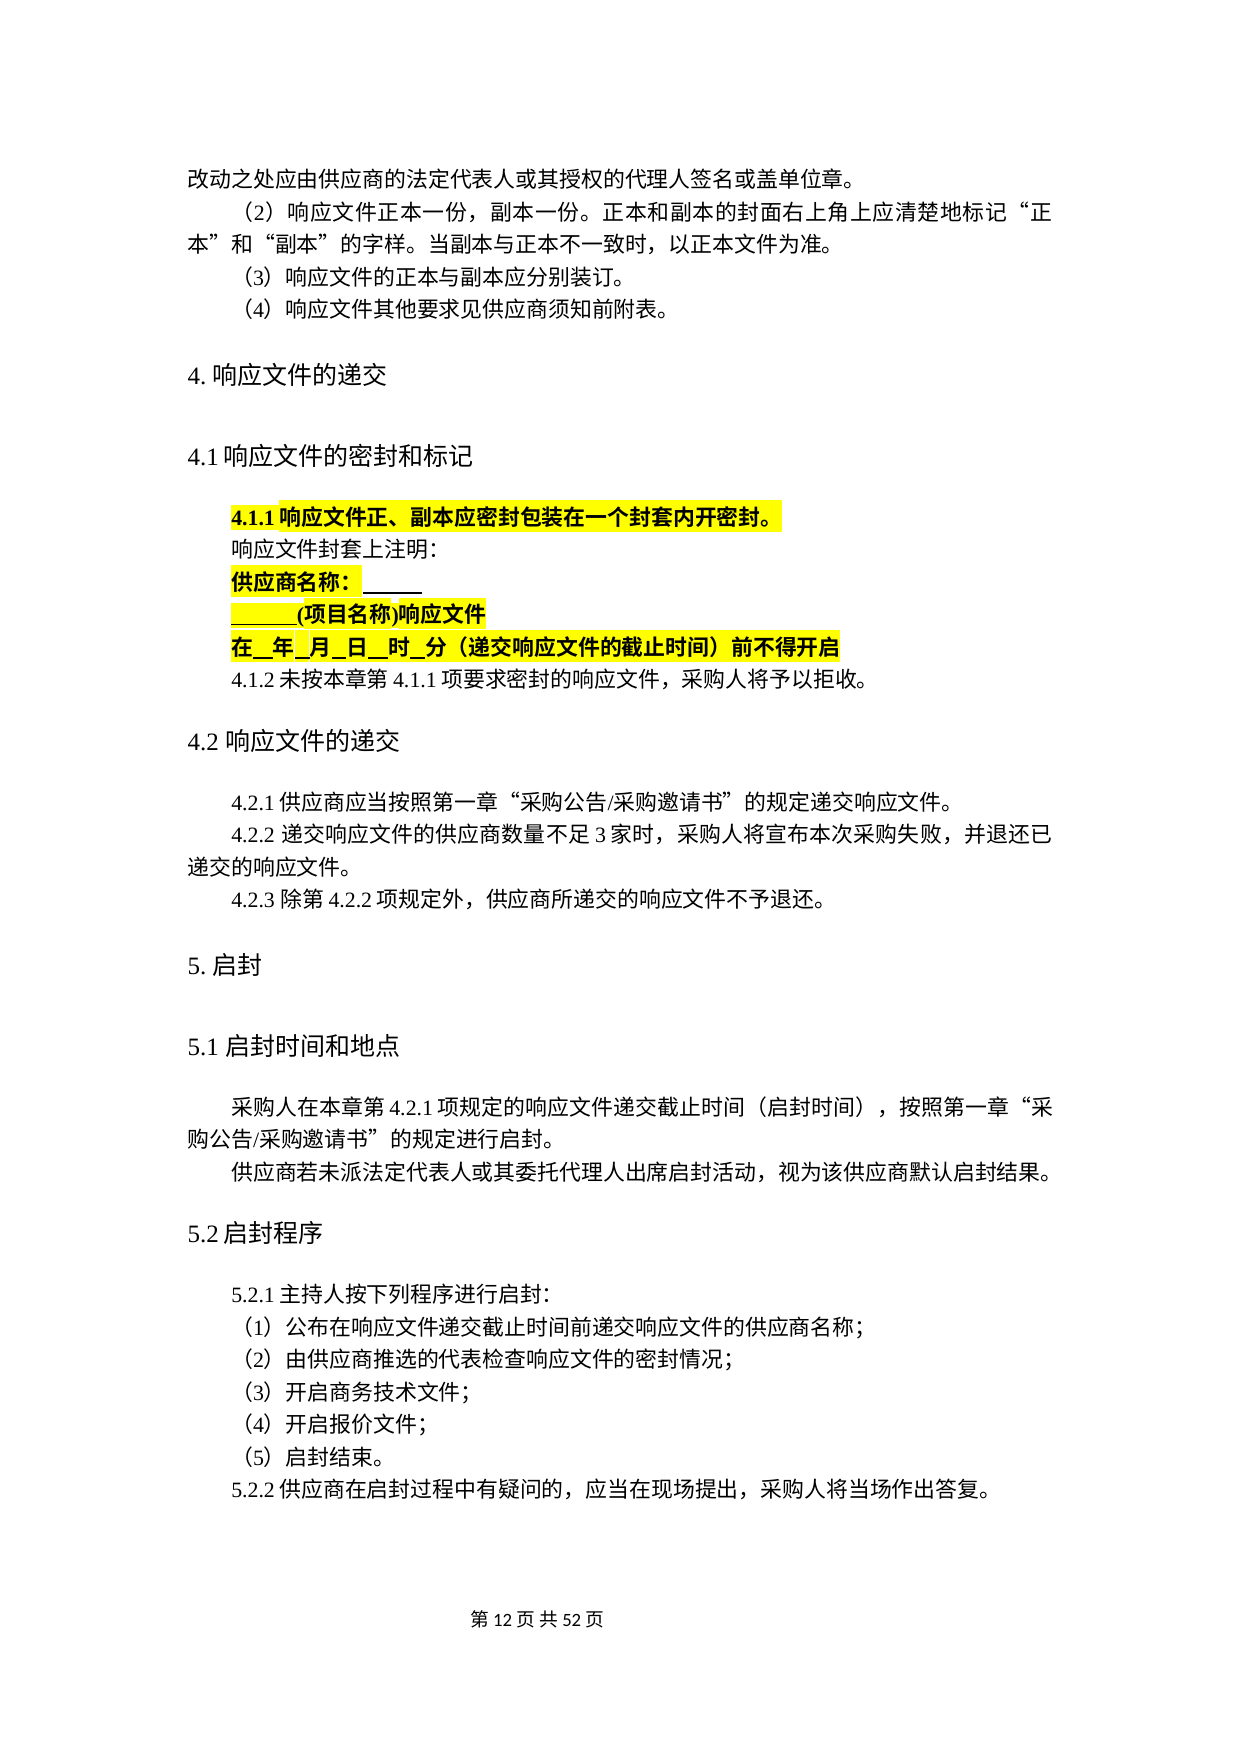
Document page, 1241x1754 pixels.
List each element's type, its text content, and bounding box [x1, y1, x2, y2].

text 5. 启封 [187, 931, 1053, 996]
text (项目名称)响应文件 [187, 597, 1053, 629]
text 供应商若未派法定代表人或其委托代理人出席启封活动，视为该供应商默认启封结果。 [187, 1154, 1053, 1187]
text （2）由供应商推选的代表检查响应文件的密封情况； [187, 1342, 1053, 1374]
text （3）开启商务技术文件； [187, 1374, 1053, 1407]
text 4.2 响应文件的递交 [187, 707, 1053, 772]
text 4.2.3 除第4.2.2项规定外，供应商所递交的响应文件不予退还。 [187, 882, 1053, 914]
text 在 年 月 日 时 分（递交响应文件的截止时间）前不得开启 [187, 629, 1053, 662]
text （1）公布在响应文件递交截止时间前递交响应文件的供应商名称； [187, 1309, 1053, 1342]
text 5.1 启封时间和地点 [187, 1012, 1053, 1077]
text （2）响应文件正本一份，副本一份。正本和副本的封面右上角上应清楚地标记“正本”和“副本”的字样。当副本与正本不一致时，以正本文件为准。 [187, 194, 1053, 259]
text 4.1响应文件的密封和标记 [187, 422, 1053, 487]
text （4）响应文件其他要求见供应商须知前附表。 [187, 292, 1053, 324]
text 供应商名称： [187, 564, 1053, 597]
text 4.2.2 递交响应文件的供应商数量不足3家时，采购人将宣布本次采购失败，并退还已递交的响应文件。 [187, 817, 1053, 882]
text 响应文件封套上注明： [187, 532, 1053, 564]
text 4.1.1响应文件正、副本应密封包装在一个封套内开密封。 [187, 499, 1053, 532]
text （3）响应文件的正本与副本应分别装订。 [187, 259, 1053, 292]
text 5.2.1主持人按下列程序进行启封： [187, 1277, 1053, 1309]
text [187, 162, 1053, 194]
text 5.2启封程序 [187, 1199, 1053, 1264]
text 5.2.2供应商在启封过程中有疑问的，应当在现场提出，采购人将当场作出答复。 [187, 1472, 1053, 1504]
text 采购人在本章第4.2.1项规定的响应文件递交截止时间（启封时间），按照第一章“采购公告/采购邀请书”的规定进行启封。 [187, 1089, 1053, 1154]
text 4. 响应文件的递交 [187, 341, 1053, 406]
text （4）开启报价文件； [187, 1407, 1053, 1439]
text （5）启封结束。 [187, 1439, 1053, 1472]
text 4.1.2未按本章第4.1.1项要求密封的响应文件，采购人将予以拒收。 [187, 662, 1053, 694]
text 4.2.1供应商应当按照第一章“采购公告/采购邀请书”的规定递交响应文件。 [187, 784, 1053, 817]
